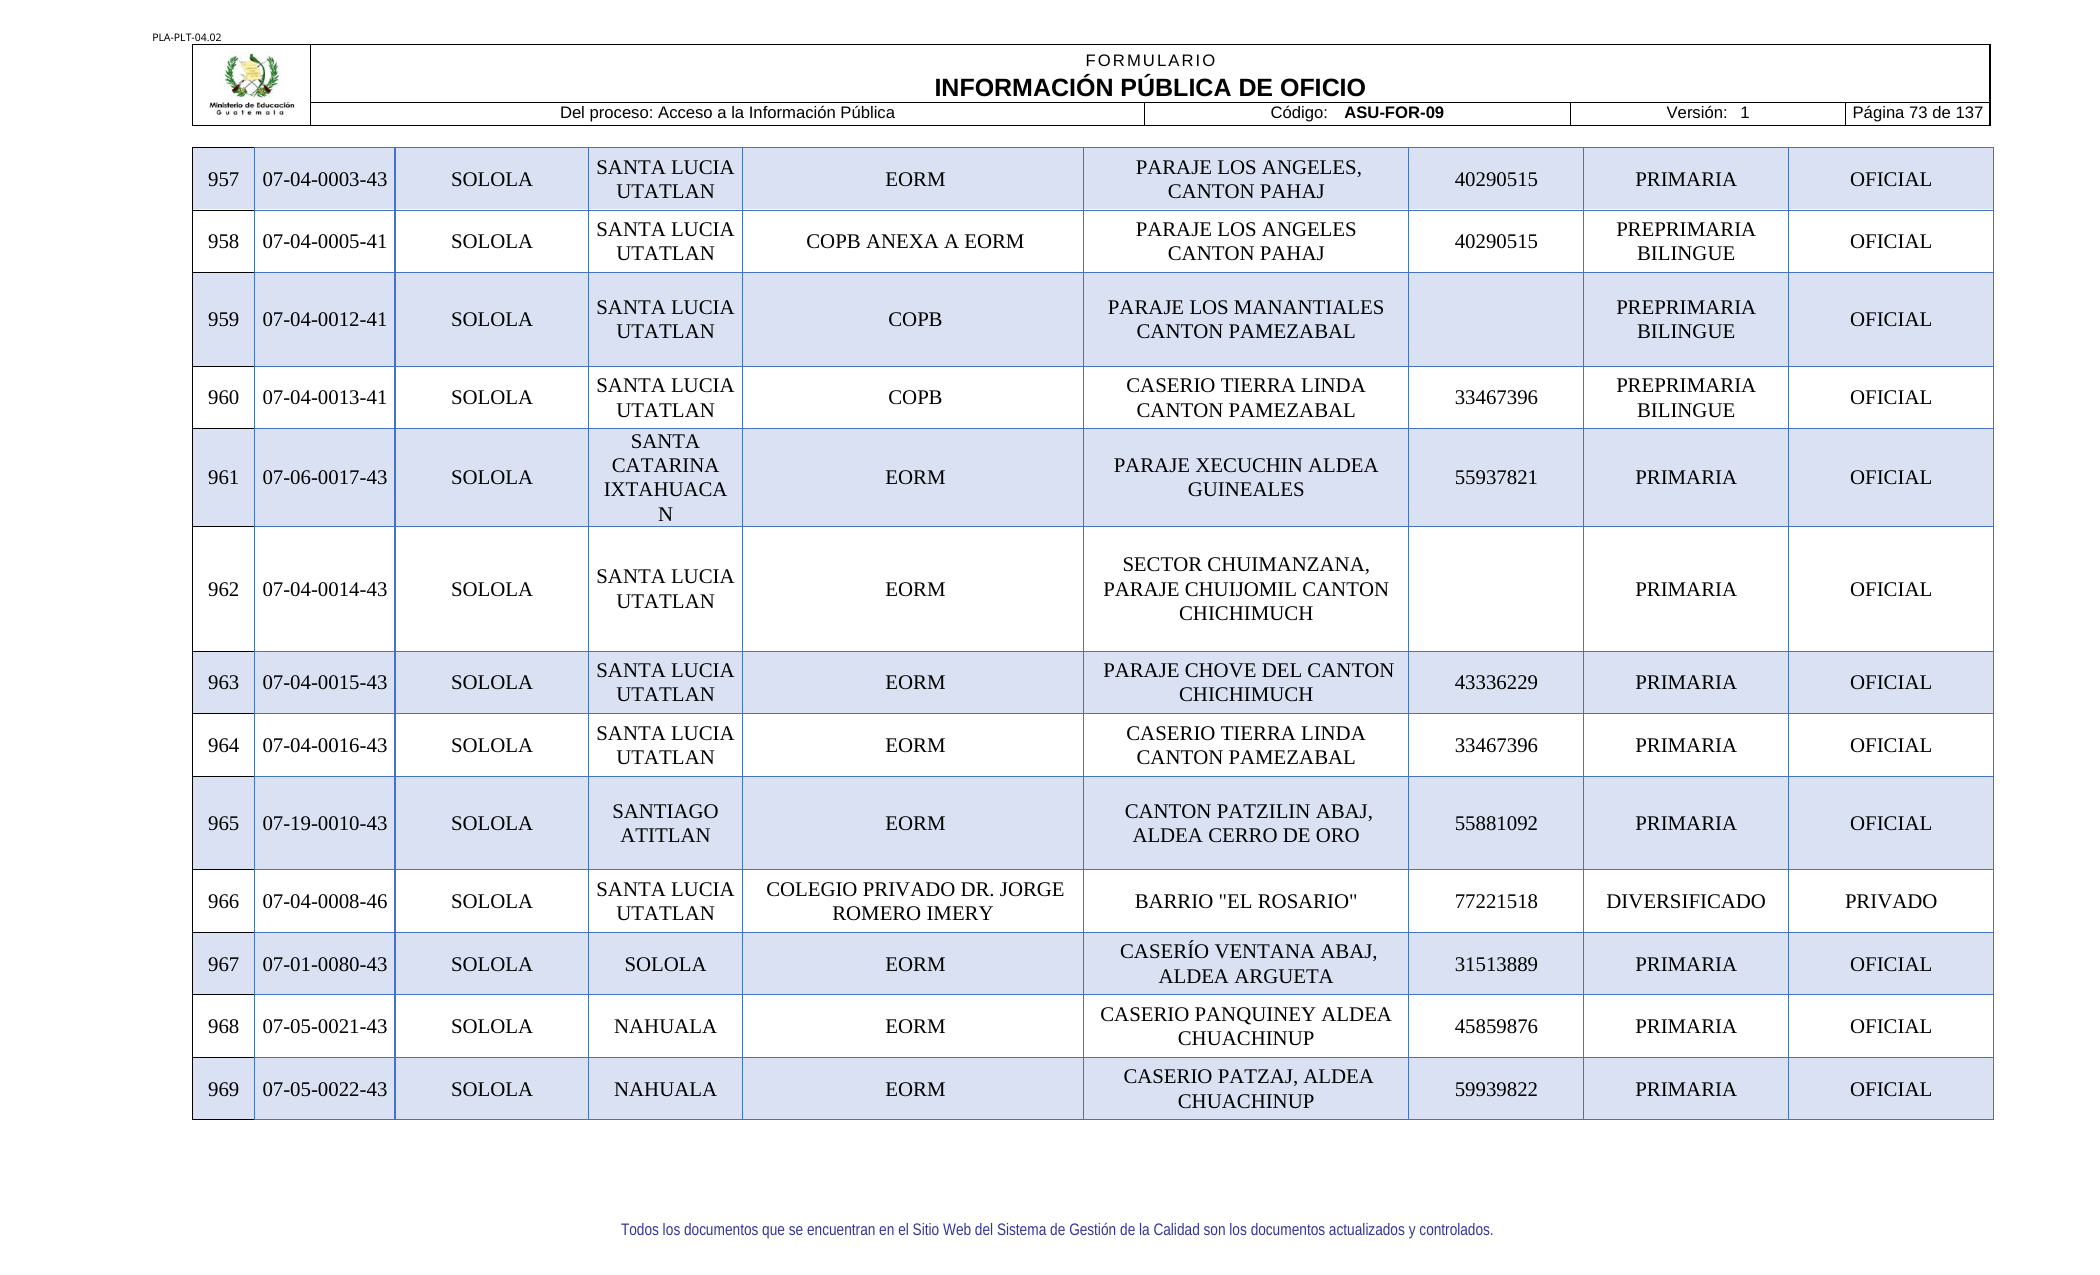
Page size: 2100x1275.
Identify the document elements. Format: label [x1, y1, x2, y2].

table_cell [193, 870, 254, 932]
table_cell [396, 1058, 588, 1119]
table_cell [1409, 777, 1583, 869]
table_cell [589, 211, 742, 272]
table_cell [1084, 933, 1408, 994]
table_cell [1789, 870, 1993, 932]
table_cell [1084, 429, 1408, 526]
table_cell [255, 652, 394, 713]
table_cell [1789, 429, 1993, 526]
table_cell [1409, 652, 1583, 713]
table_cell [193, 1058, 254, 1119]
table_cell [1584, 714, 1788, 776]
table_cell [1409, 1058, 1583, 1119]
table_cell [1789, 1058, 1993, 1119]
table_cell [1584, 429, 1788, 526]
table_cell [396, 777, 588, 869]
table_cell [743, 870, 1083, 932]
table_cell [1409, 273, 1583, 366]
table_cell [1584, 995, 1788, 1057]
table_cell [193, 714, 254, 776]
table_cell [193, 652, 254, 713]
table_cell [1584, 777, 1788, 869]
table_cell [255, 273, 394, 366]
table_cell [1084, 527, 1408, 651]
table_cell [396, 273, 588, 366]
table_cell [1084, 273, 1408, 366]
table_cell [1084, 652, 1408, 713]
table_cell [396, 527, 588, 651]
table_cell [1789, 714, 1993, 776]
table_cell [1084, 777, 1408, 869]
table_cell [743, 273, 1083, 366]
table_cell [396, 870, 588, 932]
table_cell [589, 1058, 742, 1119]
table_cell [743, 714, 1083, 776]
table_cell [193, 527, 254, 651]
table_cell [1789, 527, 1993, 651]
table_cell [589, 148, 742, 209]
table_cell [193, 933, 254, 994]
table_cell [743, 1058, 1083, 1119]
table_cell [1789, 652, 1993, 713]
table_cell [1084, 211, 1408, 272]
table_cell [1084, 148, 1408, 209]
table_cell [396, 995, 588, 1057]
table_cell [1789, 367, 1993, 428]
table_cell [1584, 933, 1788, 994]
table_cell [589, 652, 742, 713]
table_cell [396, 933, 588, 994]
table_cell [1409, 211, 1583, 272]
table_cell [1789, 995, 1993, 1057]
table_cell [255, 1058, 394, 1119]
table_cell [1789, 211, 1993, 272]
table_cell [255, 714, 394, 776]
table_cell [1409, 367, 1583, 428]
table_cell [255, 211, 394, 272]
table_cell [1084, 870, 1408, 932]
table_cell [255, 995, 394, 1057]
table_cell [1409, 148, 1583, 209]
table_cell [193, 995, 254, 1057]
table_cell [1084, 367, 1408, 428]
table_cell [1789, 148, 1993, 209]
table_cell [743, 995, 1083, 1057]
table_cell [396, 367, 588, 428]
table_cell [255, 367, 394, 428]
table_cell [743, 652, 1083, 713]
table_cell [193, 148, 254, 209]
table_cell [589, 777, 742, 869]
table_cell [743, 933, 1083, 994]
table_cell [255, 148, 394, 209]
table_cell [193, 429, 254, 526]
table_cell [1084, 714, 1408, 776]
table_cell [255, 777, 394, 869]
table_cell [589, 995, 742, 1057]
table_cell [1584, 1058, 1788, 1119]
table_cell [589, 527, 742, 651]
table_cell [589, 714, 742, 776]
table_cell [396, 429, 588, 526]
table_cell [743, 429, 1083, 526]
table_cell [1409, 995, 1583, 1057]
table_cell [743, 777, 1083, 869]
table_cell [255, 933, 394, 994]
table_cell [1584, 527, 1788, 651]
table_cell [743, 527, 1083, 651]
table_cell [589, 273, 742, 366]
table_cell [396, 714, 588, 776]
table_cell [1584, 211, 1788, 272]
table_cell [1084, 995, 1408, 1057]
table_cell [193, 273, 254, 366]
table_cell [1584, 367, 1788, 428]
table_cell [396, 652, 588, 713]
picture [208, 51, 295, 117]
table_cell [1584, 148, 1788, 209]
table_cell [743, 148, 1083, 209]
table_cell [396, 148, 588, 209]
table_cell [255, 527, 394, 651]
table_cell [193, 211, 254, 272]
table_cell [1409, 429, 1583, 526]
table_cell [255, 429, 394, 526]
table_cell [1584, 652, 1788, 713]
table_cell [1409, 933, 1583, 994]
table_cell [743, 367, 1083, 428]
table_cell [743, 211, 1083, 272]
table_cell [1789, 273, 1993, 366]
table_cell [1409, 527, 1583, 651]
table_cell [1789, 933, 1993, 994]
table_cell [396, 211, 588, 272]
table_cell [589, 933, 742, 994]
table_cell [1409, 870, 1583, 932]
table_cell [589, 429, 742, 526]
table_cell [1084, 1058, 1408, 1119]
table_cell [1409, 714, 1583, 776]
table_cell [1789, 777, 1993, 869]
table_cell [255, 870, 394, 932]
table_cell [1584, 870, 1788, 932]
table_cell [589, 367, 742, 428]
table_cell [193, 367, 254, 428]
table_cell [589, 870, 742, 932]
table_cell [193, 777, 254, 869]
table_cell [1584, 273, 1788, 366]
